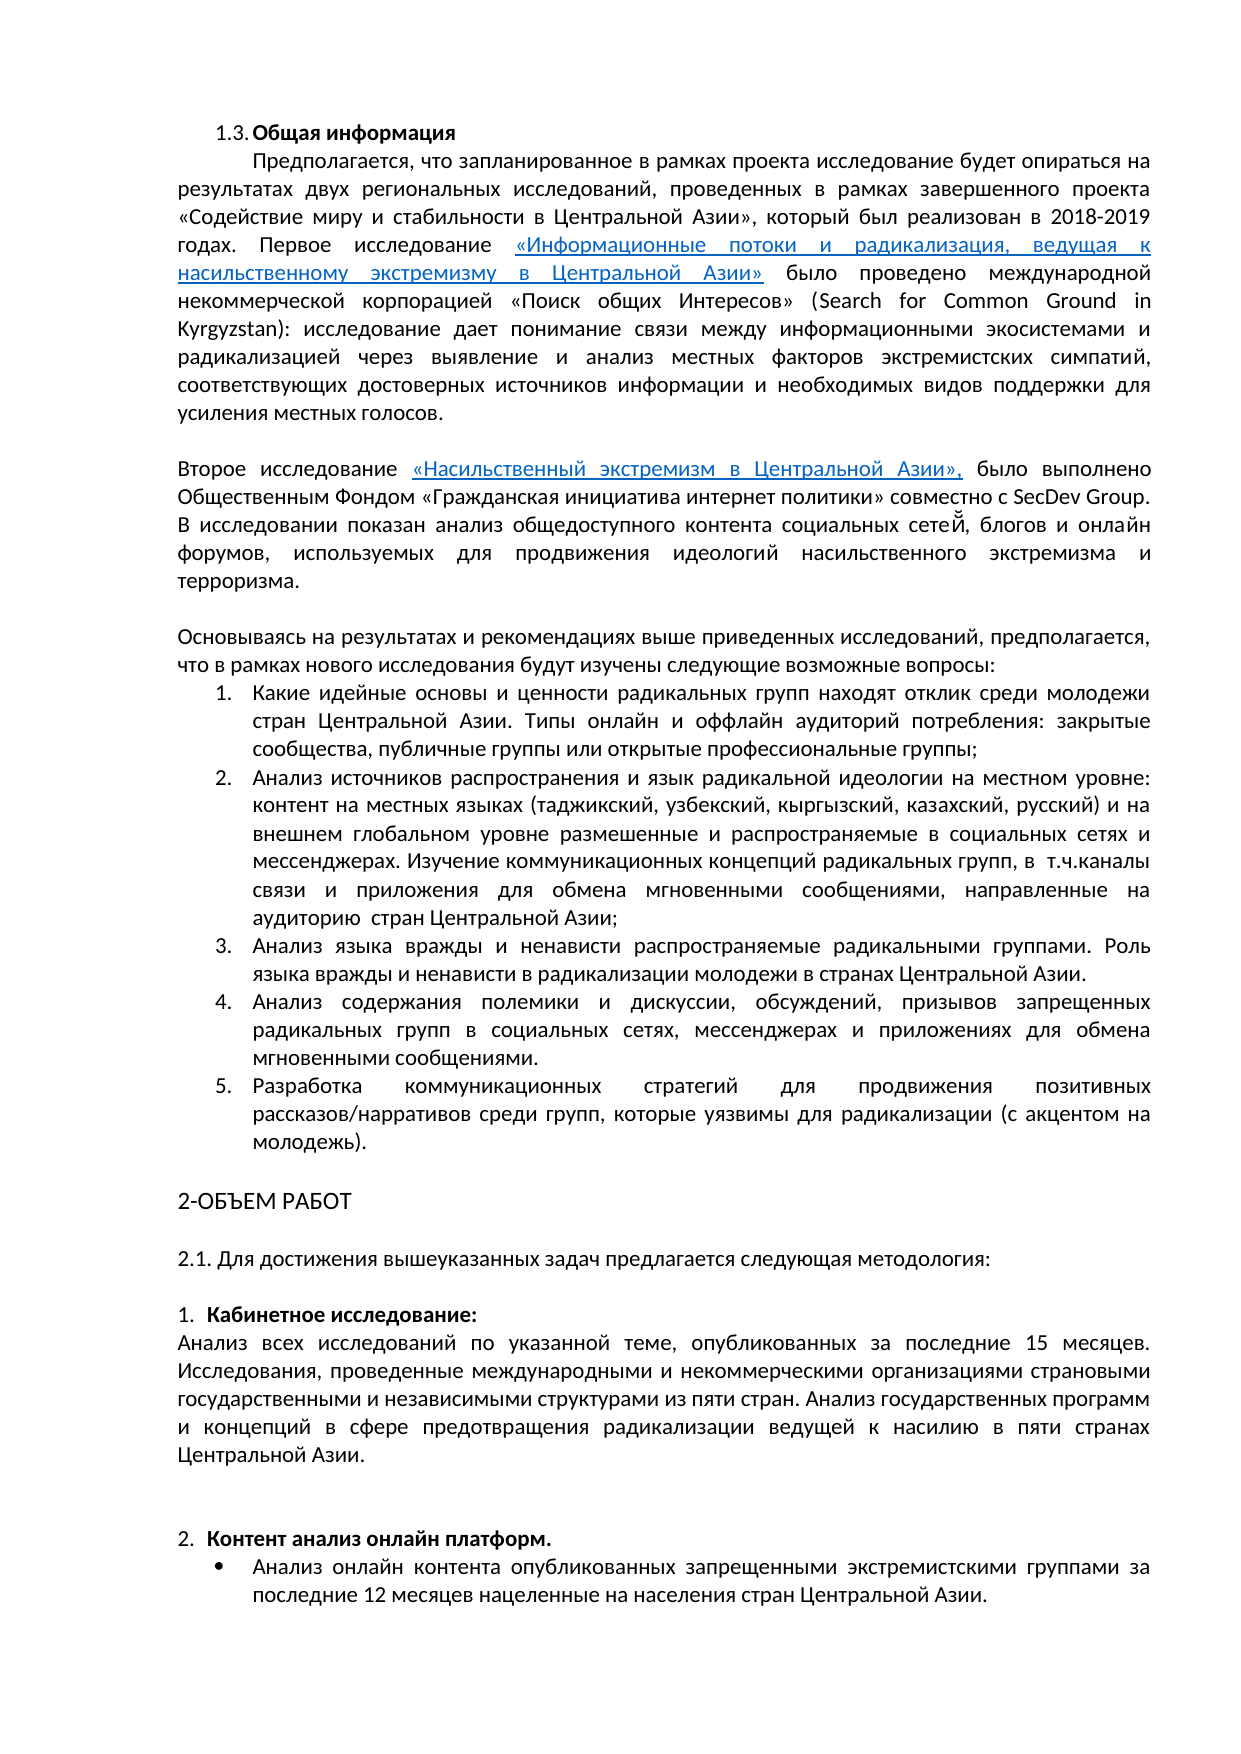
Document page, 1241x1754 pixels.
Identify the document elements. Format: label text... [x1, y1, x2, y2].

list Общая информация [215, 230, 1152, 258]
list Анализ языка вражды и ненависти распространяемые радикальными группами. Роль языка вражды и ненависти в радикализации молодежи в странах Центральной Азии. [215, 1043, 1152, 1099]
list Какие идейные основы и ценности радикальных групп находят отклик среди молодежи стран Центральной Азии. Типы онлайн и оффлайн аудиторий потребления: закрытые сообщества, публичные группы или открытые профессиональные группы; [215, 791, 1152, 875]
list предложить соответствующие коммуникационные стратегии для реагирования на радикальные сообщения в традиционных СМИ, социальных сетях, а также в офлайн инициатив, реализуемых в сообществах Центральной Азии. [215, 118, 1152, 202]
text Основываясь на результатах и рекомендациях выше приведенных исследований, предполагается, что в рамках нового исследования будут изучены следующие возможные вопросы: [177, 734, 1152, 791]
text 2.1. Для достижения вышеуказанных задач предлагается следующая методология: [177, 1356, 1152, 1384]
text Предполагается, что запланированное в рамках проекта исследование будет опираться на результатах двух региональных исследований, проведенных в рамках завершенного проекта «Содействие миру и стабильности в Центральной Азии», который был реализован в 2018-2019 годах. Первое исследование «Информационные потоки и радикализация, ведущая к насильственному экстремизму в Центральной Азии» было проведено международной некоммерческой корпорацией «Поиск общих Интересов» (Search for Common Ground in Kyrgyzstan): исследование дает понимание связи между информационными экосистемами и радикализацией через выявление и анализ местных факторов экстремистских симпатий, соответствующих достоверных источников информации и необходимых видов поддержки для усиления местных голосов. [177, 258, 1152, 538]
list Анализ источников распространения и язык радикальной идеологии на местном уровне: контент на местных языках (таджикский, узбекский, кыргызский, казахский, русский) и на внешнем глобальном уровне размешенные и распространяемые в социальных сетях и мессенджерах. Изучение коммуникационных концепций радикальных групп, в т.ч.каналы связи и приложения для обмена мгновенными сообщениями, направленные на аудиторию стран Центральной Азии; [215, 875, 1152, 1043]
text 2-ОБЪЕМ РАБОТ [177, 1297, 1152, 1328]
list Анализ содержания полемики и дискуссии, обсуждений, призывов запрещенных радикальных групп в социальных сетях, мессенджерах и приложениях для обмена мгновенными сообщениями. [215, 1099, 1152, 1183]
list Разработка коммуникационных стратегий для продвижения позитивных рассказов/нарративов среди групп, которые уязвимы для радикализации (с акцентом на молодежь). [215, 1183, 1152, 1267]
list Кабинетное исследование: [177, 1412, 1152, 1440]
text Анализ всех исследований по указанной теме, опубликованных за последние 15 месяцев. Исследования, проведенные международными и некоммерческими организациями страновыми государственными и независимыми структурами из пяти стран. Анализ государственных программ и концепций в сфере предотвращения радикализации ведущей к насилию в пяти странах Центральной Азии. [177, 1440, 1152, 1580]
text Второе исследование «Насильственный экстремизм в Центральной Азии», было выполнено Общественным Фондом «Гражданская инициатива интернет политики» совместно с SecDev Group. В исследовании показан анализ общедоступного контента социальных сетей̆, блогов и онлайн форумов, используемых для продвижения идеологий насильственного экстремизма и терроризма. [177, 566, 1152, 707]
